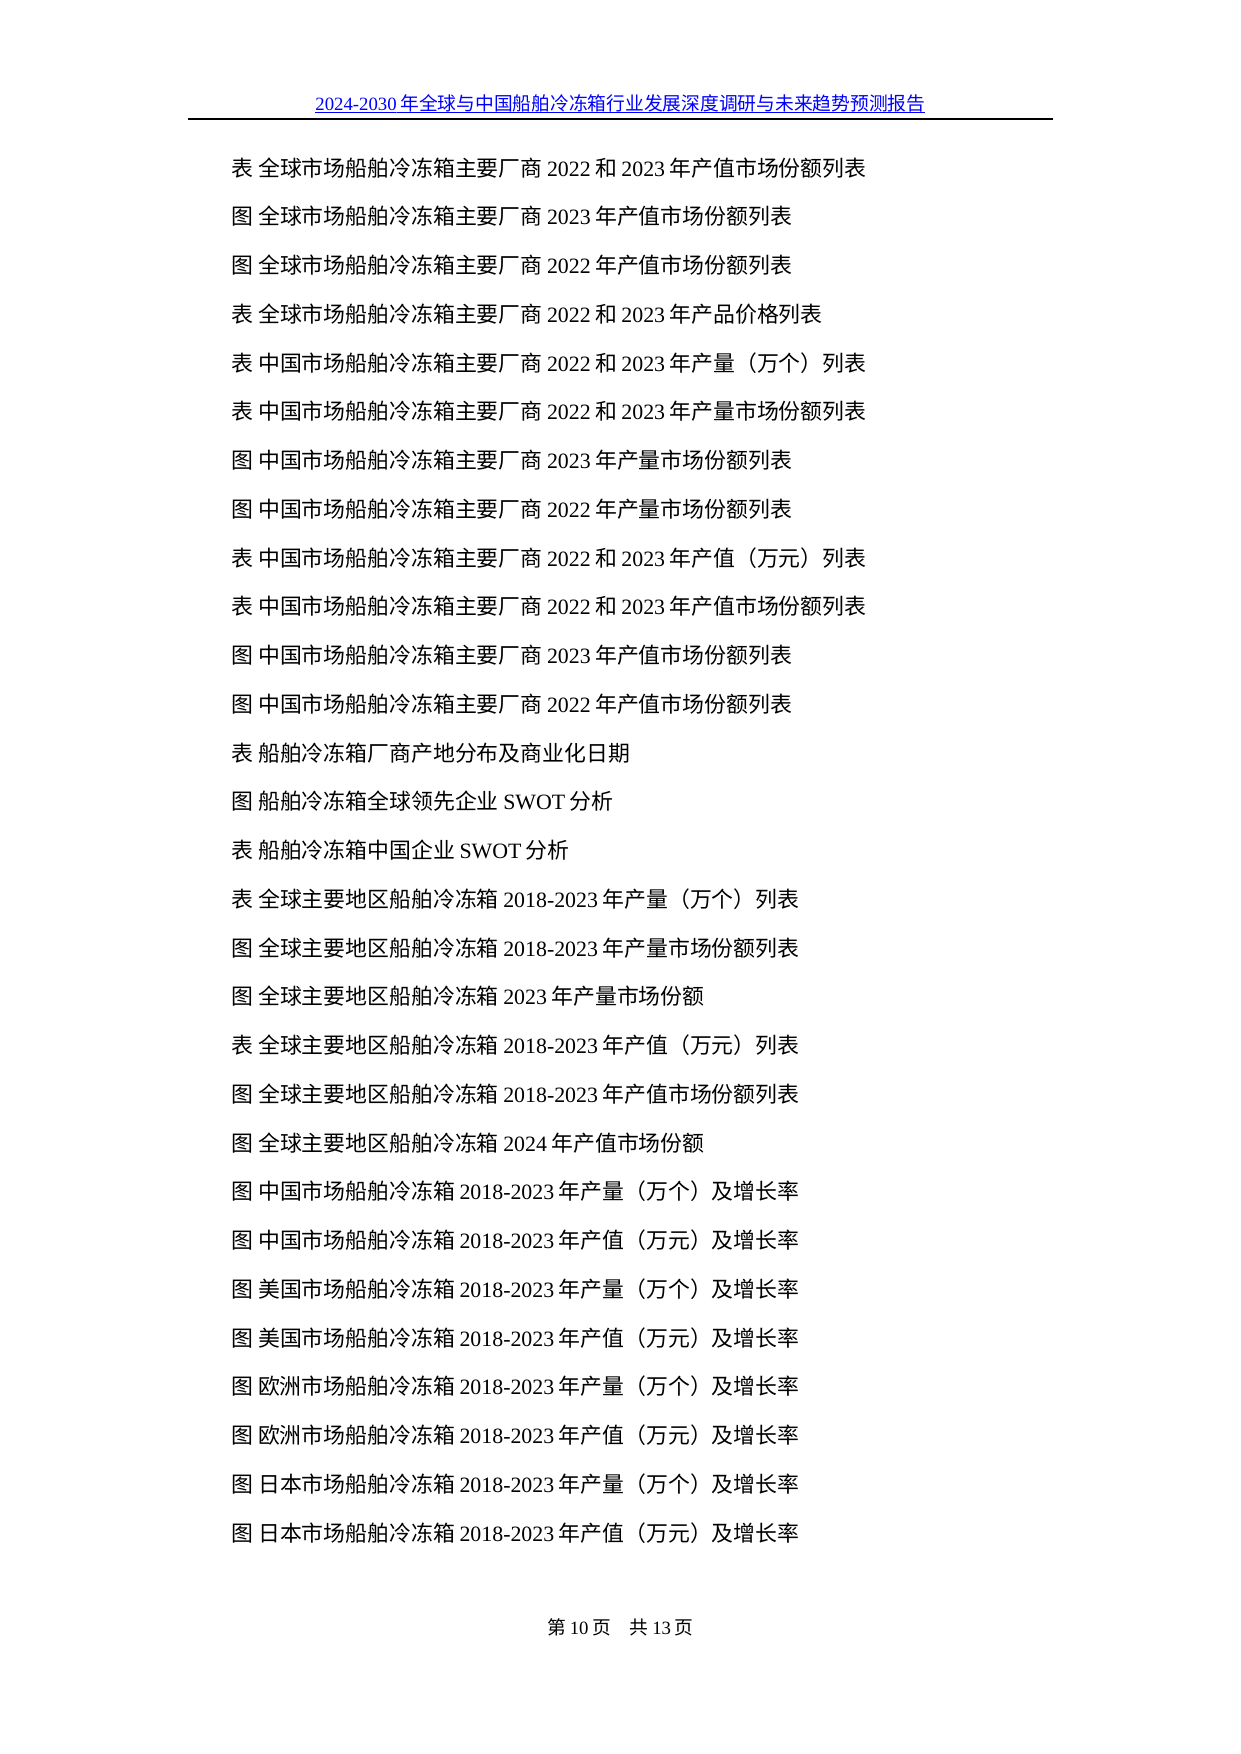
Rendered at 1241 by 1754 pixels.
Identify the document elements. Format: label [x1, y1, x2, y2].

text [187, 150, 1053, 1548]
